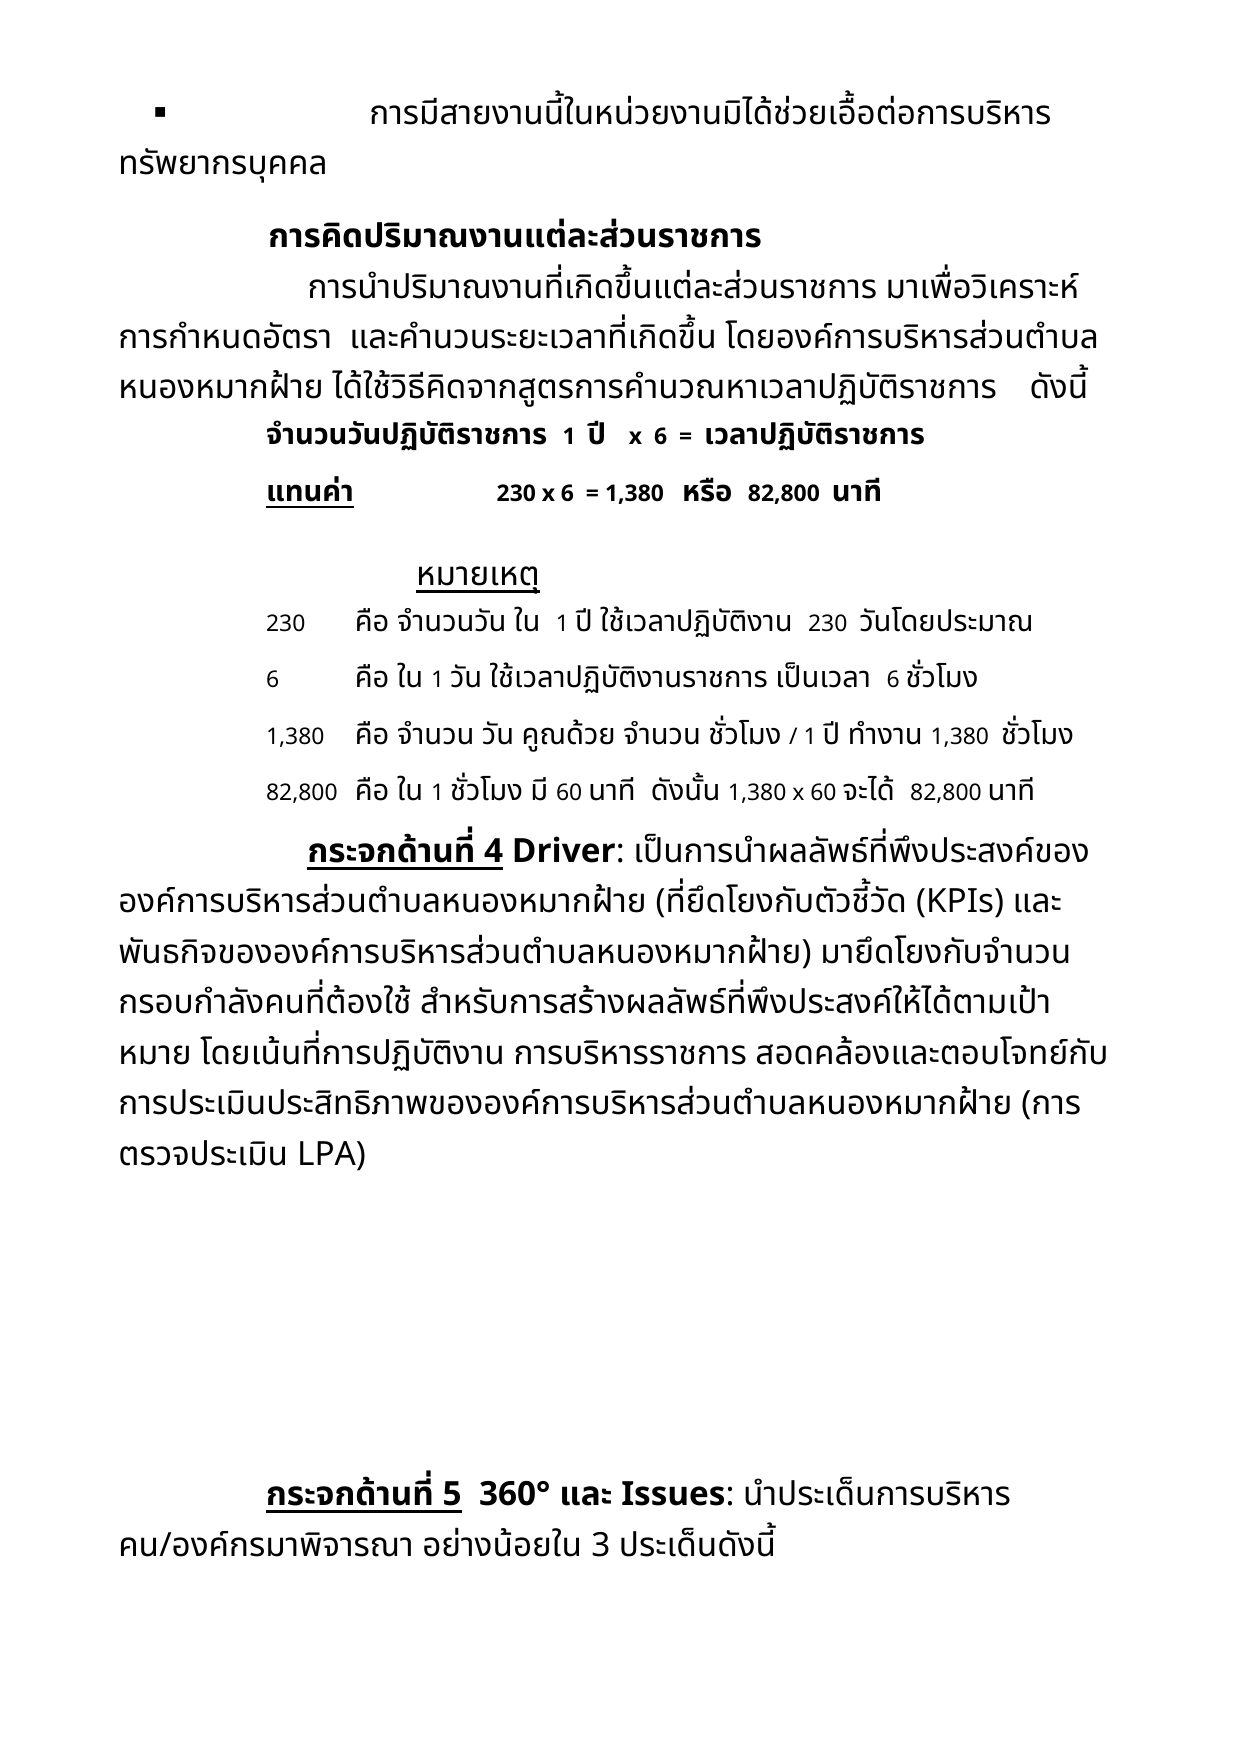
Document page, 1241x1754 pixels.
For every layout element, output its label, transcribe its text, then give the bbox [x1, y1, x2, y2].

list การมีสายงานนี้ในหน่วยงานมิได้ช่วยเอื้อต่อการบริหารทรัพยากรบุคคล [118, 89, 1122, 189]
text กระจกด้านที่ 5 360° และ Issues: นำประเด็นการบริหารคน/องค์กรมาพิจารณา อย่างน้อยใน 3 ประเด็นดังนี้ [118, 1470, 1122, 1571]
text การคิดปริมาณงานแต่ละส่วนราชการ [193, 212, 1122, 263]
text กระจกด้านที่ 4 Driver: เป็นการนำผลลัพธ์ที่พึงประสงค์ขององค์การบริหารส่วนตำบลหนองหมากฝ้าย (ที่ยึดโยงกับตัวชี้วัด (KPIs) และพันธกิจขององค์การบริหารส่วนตำบลหนองหมากฝ้าย) มายึดโยงกับจำนวนกรอบกำลังคนที่ต้องใช้ สำหรับการสร้างผลลัพธ์ที่พึงประสงค์ให้ได้ตามเป้าหมาย โดยเน้นที่การปฏิบัติงาน การบริหารราชการ สอดคล้องและตอบโจทย์กับการประเมินประสิทธิภาพขององค์การบริหารส่วนตำบลหนองหมากฝ้าย (การตรวจประเมิน LPA) [118, 826, 1122, 1180]
text การนำปริมาณงานที่เกิดขึ้นแต่ละส่วนราชการ มาเพื่อวิเคราะห์การกำหนดอัตรา และคำนวนระยะเวลาที่เกิดขึ้น โดยองค์การบริหารส่วนตำบลหนองหมากฝ้าย ได้ใช้วิธีคิดจากสูตรการคำนวณหาเวลาปฏิบัติราชการ ดังนี้ [118, 263, 1122, 414]
text หมายเหตุ [268, 550, 1122, 600]
